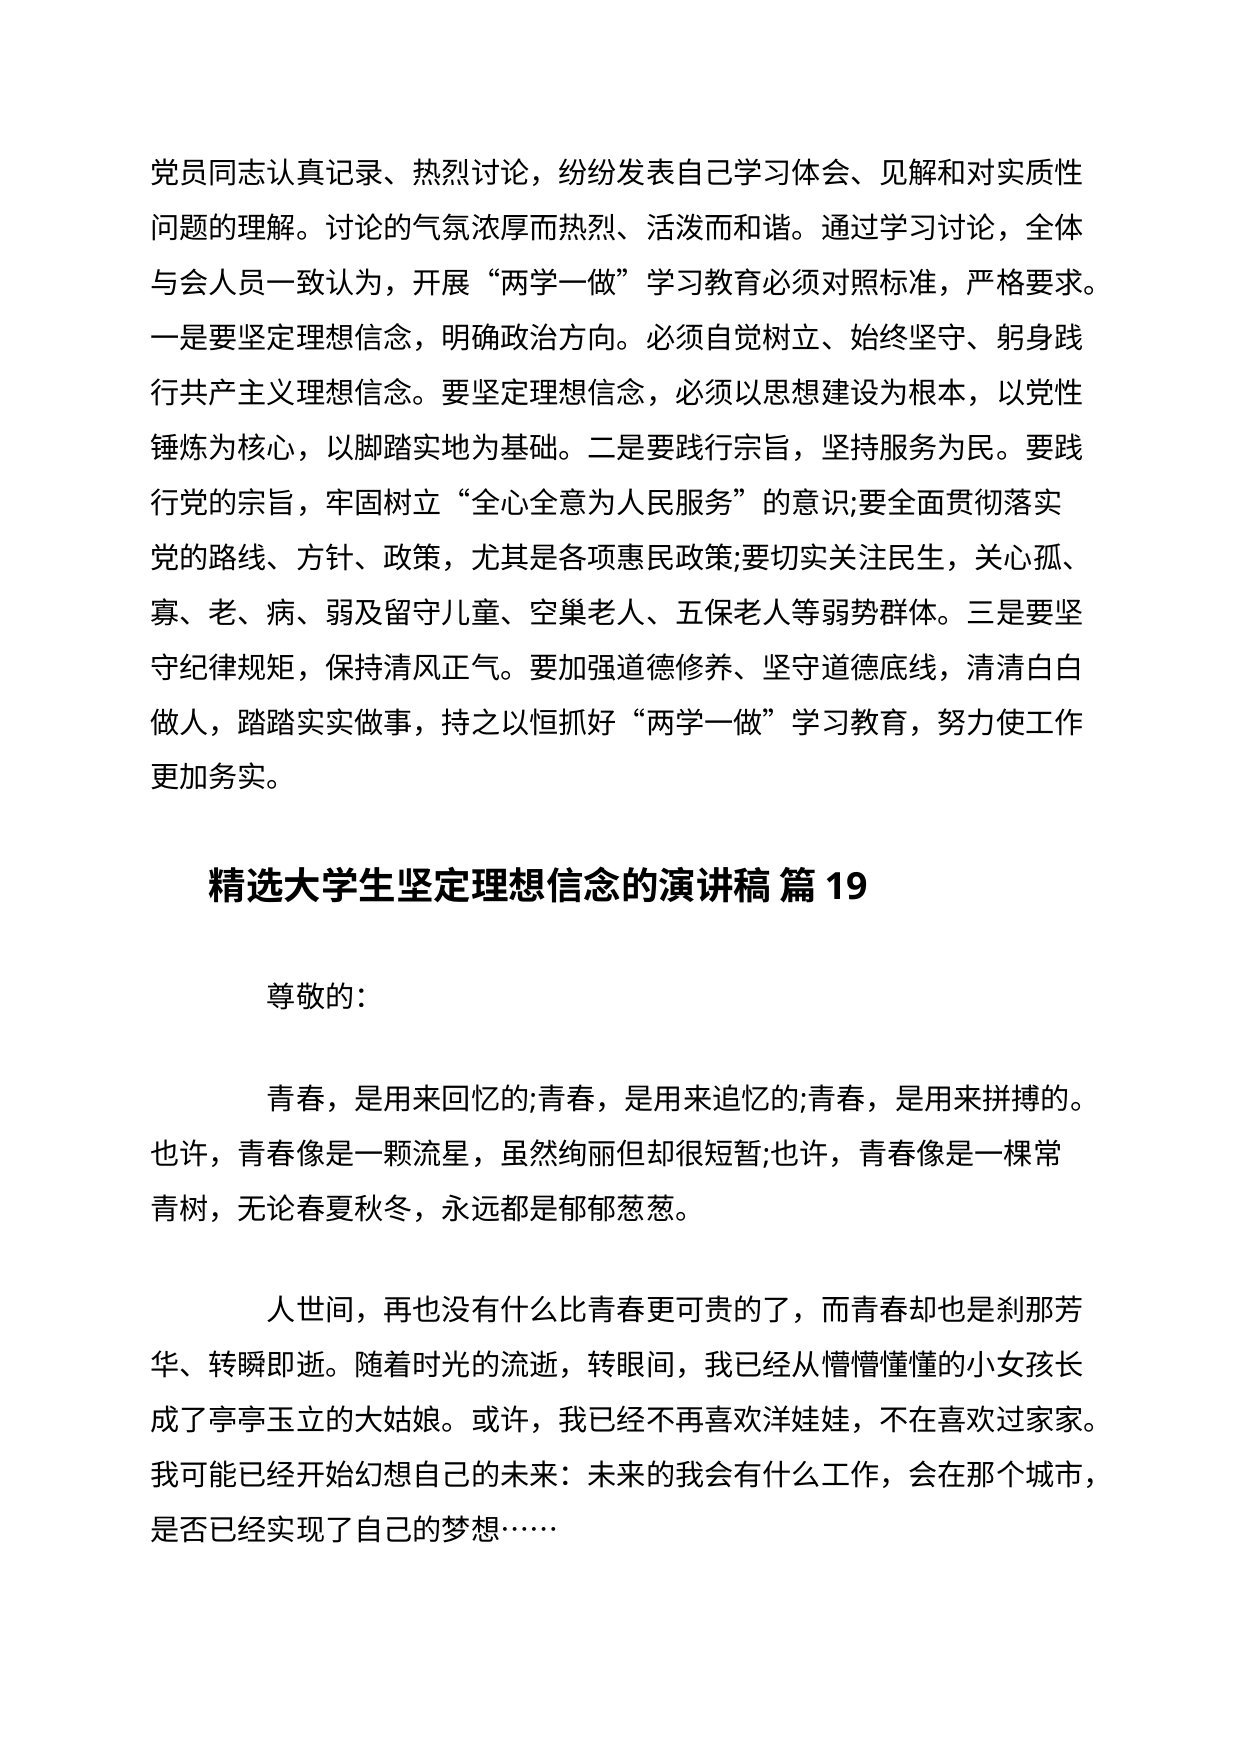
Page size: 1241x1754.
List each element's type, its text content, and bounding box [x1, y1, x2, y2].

text 精选大学生坚定理想信念的演讲稿 篇19 [150, 856, 1090, 910]
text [150, 150, 1090, 796]
text 人世间，再也没有什么比青春更可贵的了，而青春却也是刹那芳华、转瞬即逝。随着时光的流逝，转眼间，我已经从懵懵懂懂的小女孩长成了亭亭玉立的大姑娘。或许，我已经不再喜欢洋娃娃，不在喜欢过家家。我可能已经开始幻想自己的未来：未来的我会有什么工作，会在那个城市，是否已经实现了自己的梦想…… [150, 1287, 1090, 1549]
text 青春，是用来回忆的;青春，是用来追忆的;青春，是用来拼搏的。也许，青春像是一颗流星，虽然绚丽但却很短暂;也许，青春像是一棵常青树，无论春夏秋冬，永远都是郁郁葱葱。 [150, 1075, 1090, 1227]
text 尊敬的： [150, 973, 1090, 1016]
